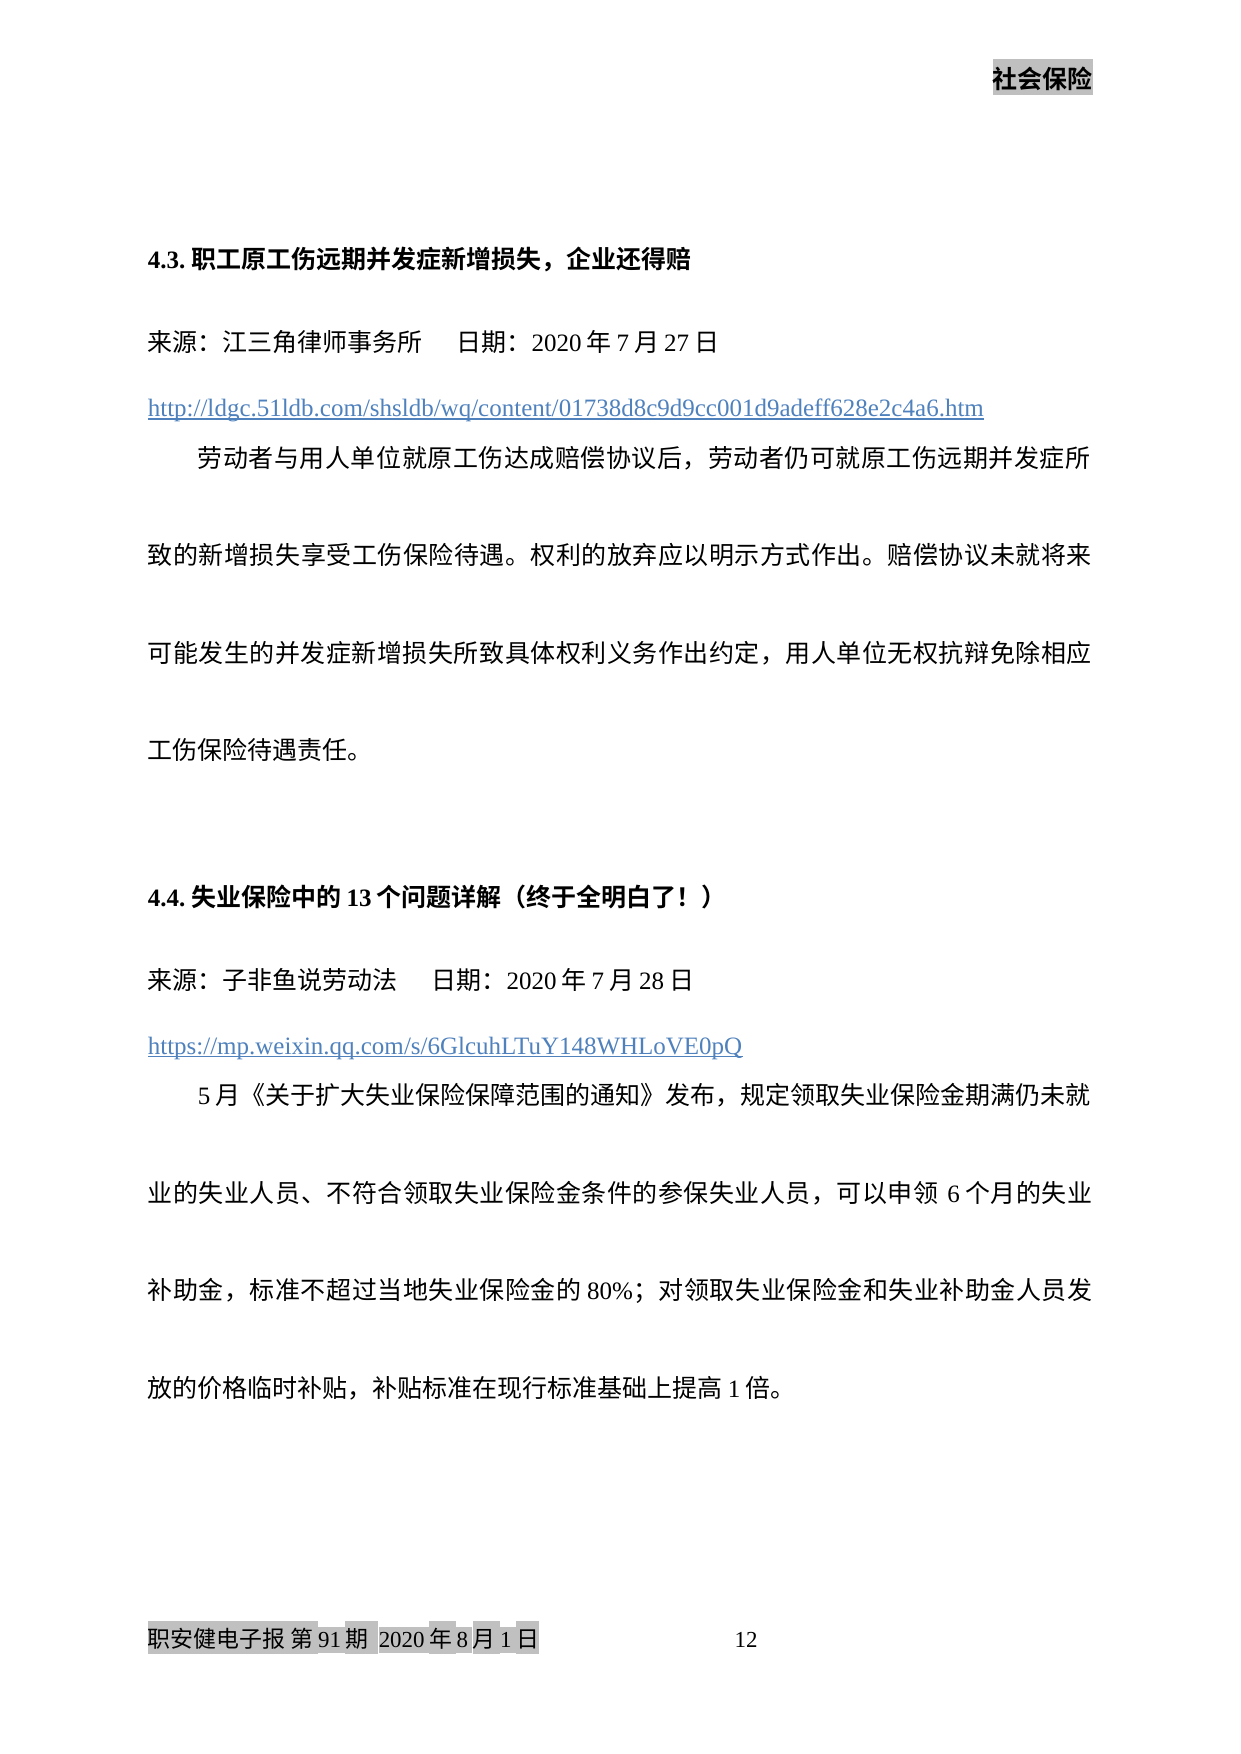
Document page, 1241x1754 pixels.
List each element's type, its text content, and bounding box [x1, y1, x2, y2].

text 来源：子非鱼说劳动法 日期：2020年7月28日 [148, 946, 1092, 1011]
text http://ldgc.51ldb.com/shsldb/wq/content/01738d8c9d9cc001d9adeff628e2c4a6.htm [148, 391, 1092, 424]
text https://mp.weixin.qq.com/s/6GlcuhLTuY148WHLoVE0pQ [148, 1029, 1092, 1061]
list 失业保险中的13个问题详解（终于全明白了！） [148, 863, 1092, 928]
list 职工原工伤远期并发症新增损失，企业还得赔 [148, 225, 1092, 290]
text 5月《关于扩大失业保险保障范围的通知》发布，规定领取失业保险金期满仍未就业的失业人员、不符合领取失业保险金条件的参保失业人员，可以申领6个月的失业补助金，标准不超过当地失业保险金的80%；对领取失业保险金和失业补助金人员发放的价格临时补贴，补贴标准在现行标准基础上提高1倍。 [148, 1061, 1092, 1419]
text 劳动者与用人单位就原工伤达成赔偿协议后，劳动者仍可就原工伤远期并发症所致的新增损失享受工伤保险待遇。权利的放弃应以明示方式作出。赔偿协议未就将来可能发生的并发症新增损失所致具体权利义务作出约定，用人单位无权抗辩免除相应工伤保险待遇责任。 [148, 424, 1092, 781]
text 来源：江三角律师事务所 日期：2020年7月27日 [148, 308, 1092, 373]
